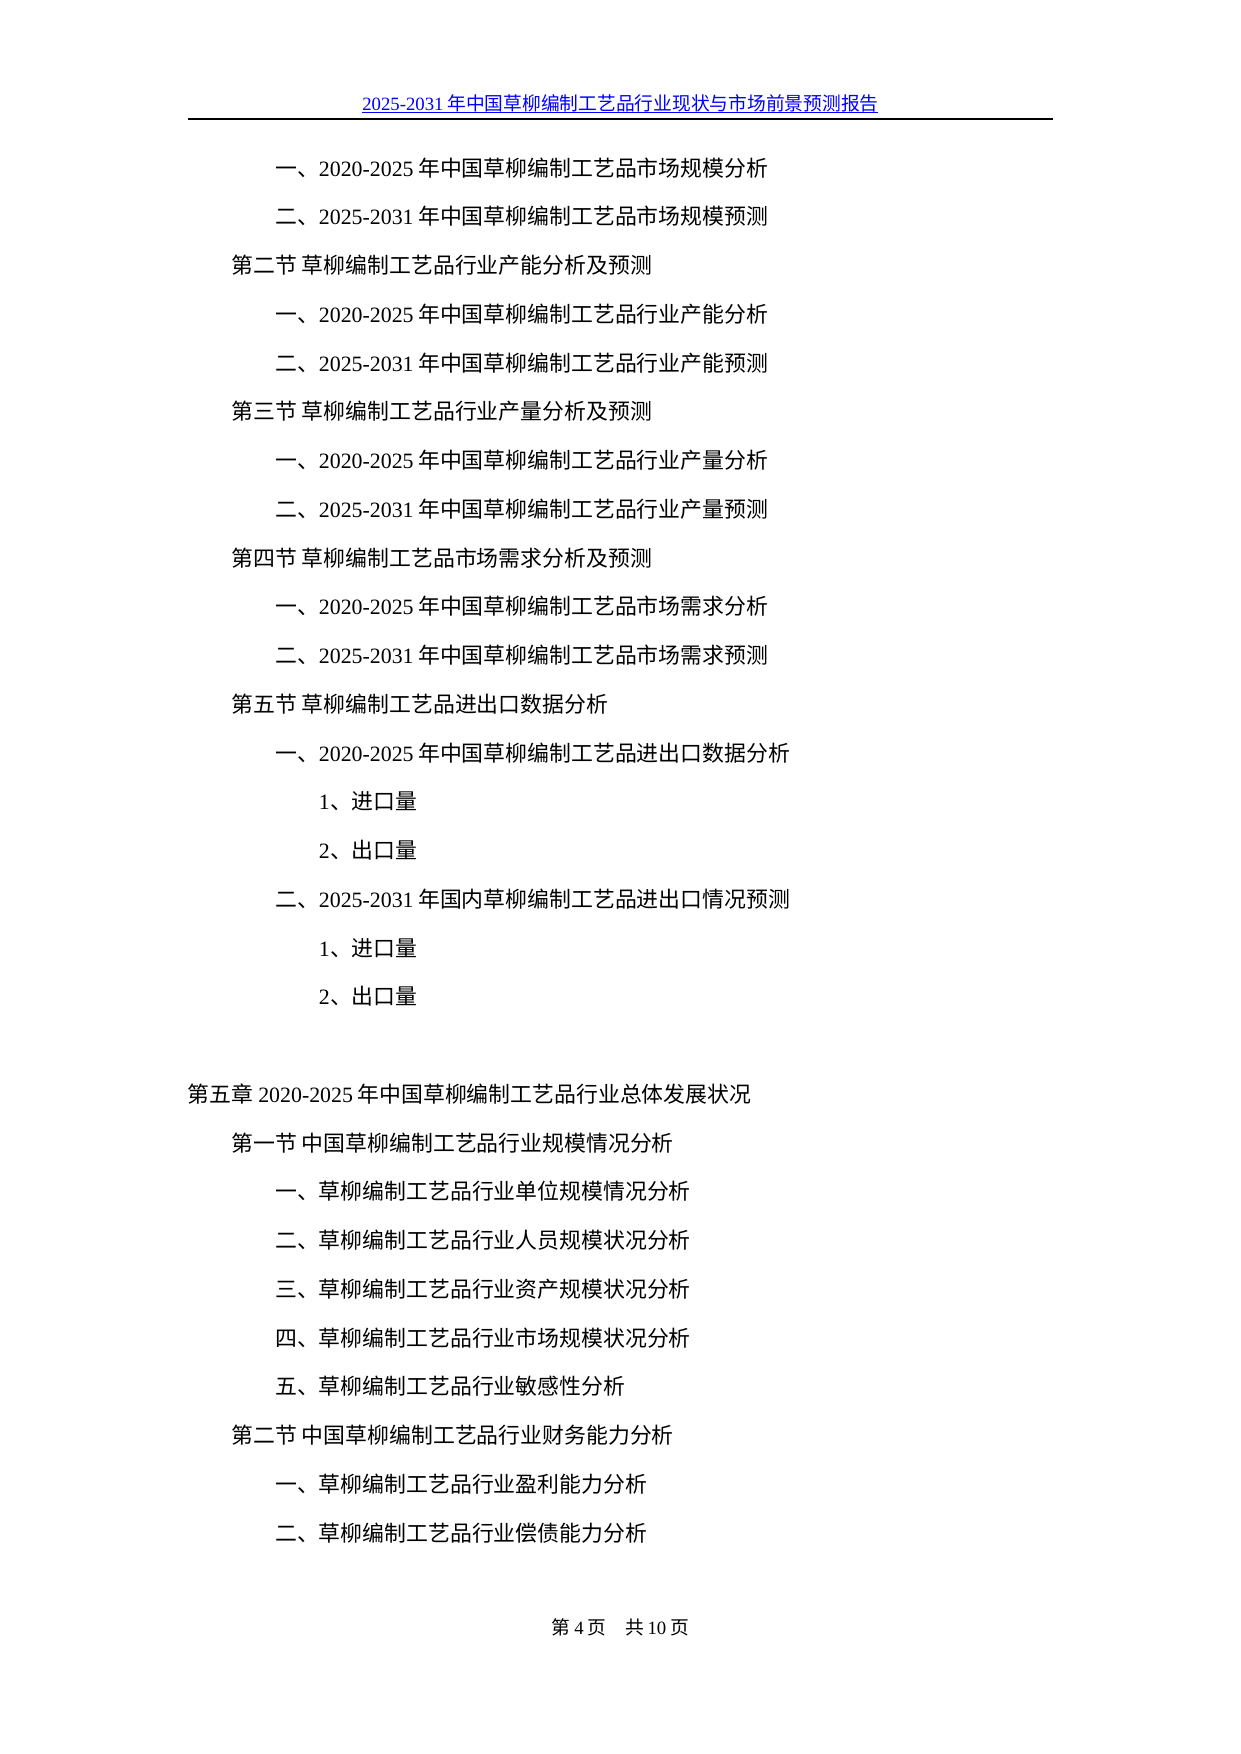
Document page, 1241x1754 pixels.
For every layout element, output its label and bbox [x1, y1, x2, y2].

text [187, 150, 1053, 1548]
